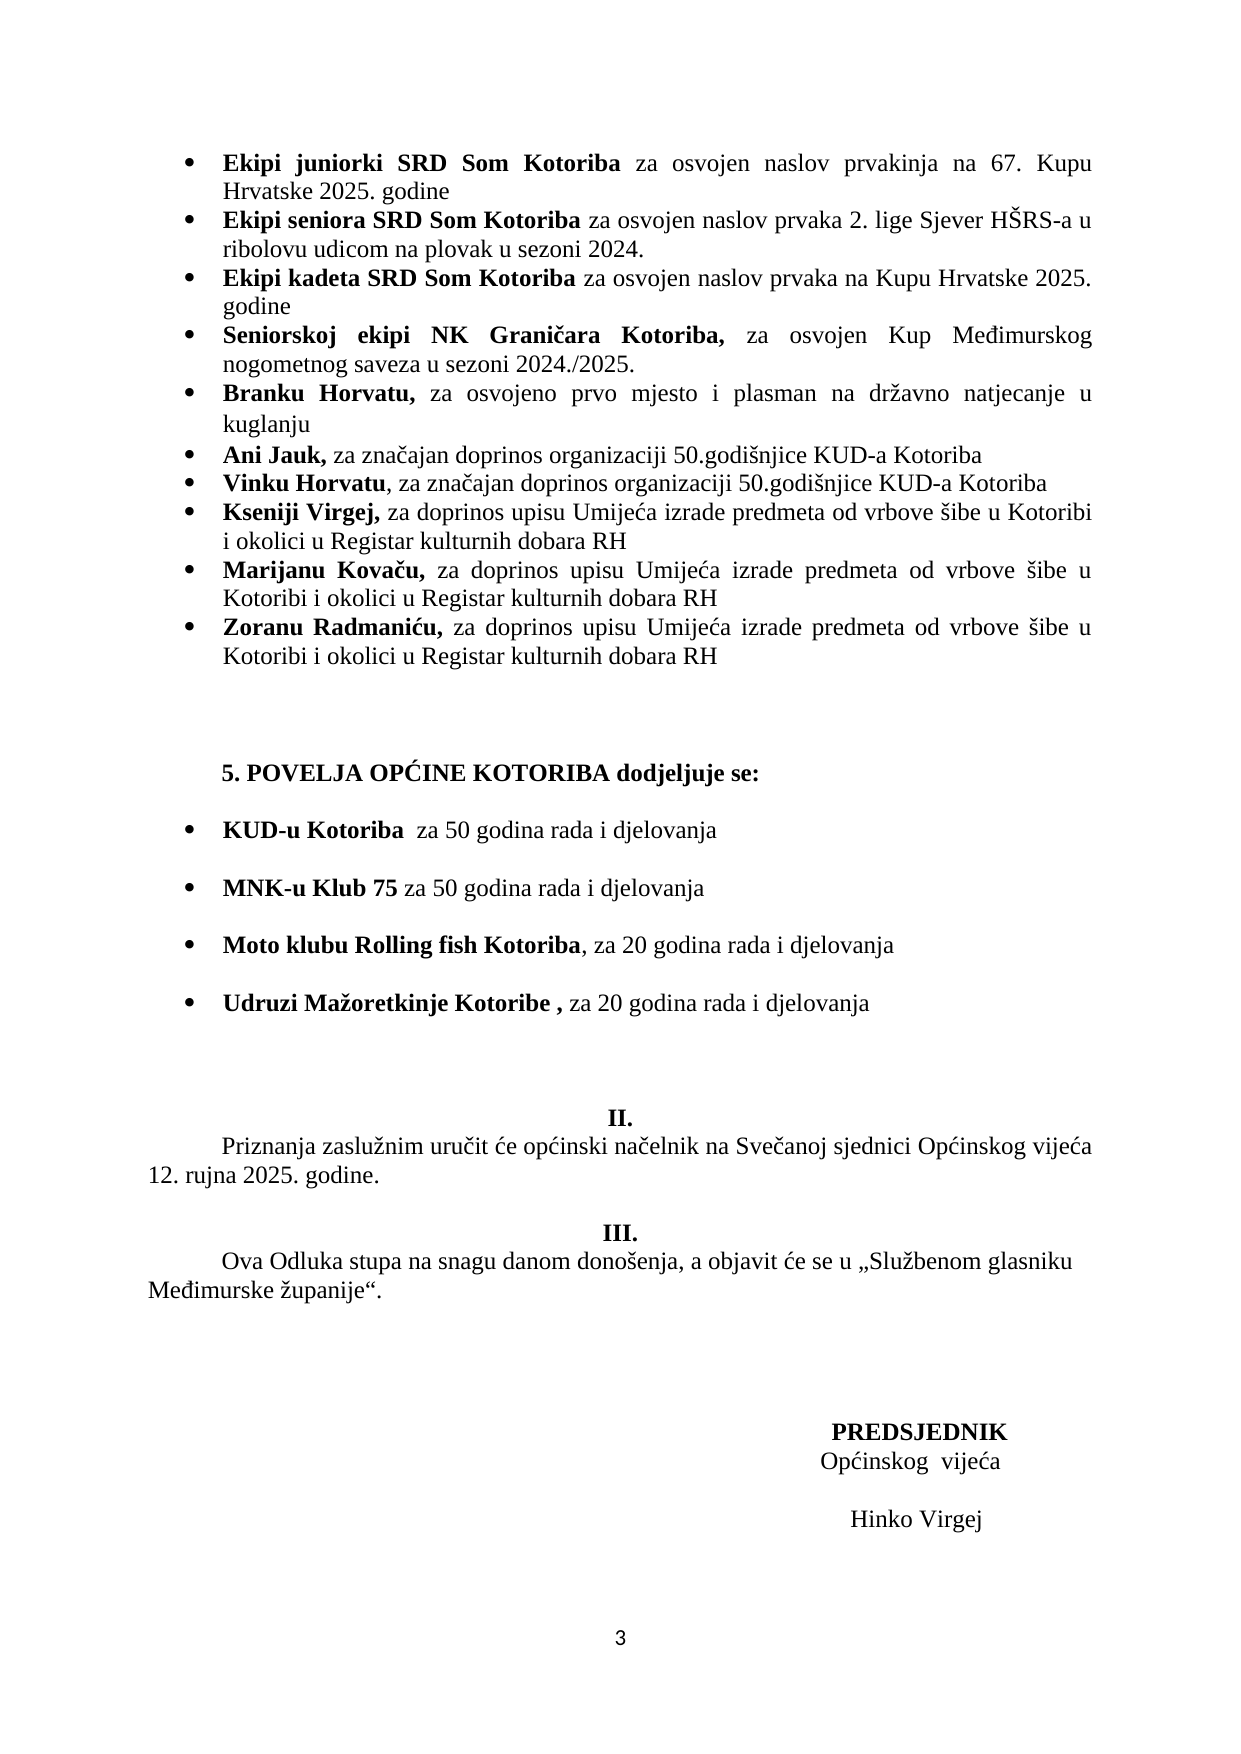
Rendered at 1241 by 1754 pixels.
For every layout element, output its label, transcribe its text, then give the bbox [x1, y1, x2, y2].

text Hinko Virgej [148, 1504, 1093, 1532]
text PREDSJEDNIK [148, 1417, 1093, 1446]
list Kseniji Virgej, za doprinos upisu Umijeća izrade predmeta od vrbove šibe u Kotoribi i okolici u Registar kulturnih dobara RH [185, 497, 1093, 555]
list Ani Jauk, za značajan doprinos organizaciji 50.godišnjice KUD-a Kotoriba [185, 440, 1093, 468]
list Ekipi seniora SRD Som Kotoriba za osvojen naslov prvaka 2. lige Sjever HŠRS-a u ribolovu udicom na plovak u sezoni 2024. [185, 205, 1093, 263]
list Marijanu Kovaču, za doprinos upisu Umijeća izrade predmeta od vrbove šibe u Kotoribi i okolici u Registar kulturnih dobara RH [185, 555, 1093, 612]
text III. [148, 1218, 1093, 1246]
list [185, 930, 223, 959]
list MNK-u Klub 75 za 50 godina rada i djelovanja [185, 873, 1093, 901]
list Branku Horvatu, za osvojeno prvo mjesto i plasman na državno natjecanje u kuglanju [185, 378, 1093, 437]
list Moto klubu Rolling fish Kotoriba, za 20 godina rada i djelovanja [593, 930, 1093, 959]
list KUD-u Kotoriba za 50 godina rada i djelovanja [185, 815, 1093, 844]
list Zoranu Radmaniću, za doprinos upisu Umijeća izrade predmeta od vrbove šibe u Kotoribi i okolici u Registar kulturnih dobara RH [185, 612, 1093, 670]
text II. [148, 1103, 1093, 1131]
list 5. POVELJA OPĆINE KOTORIBA dodjeljuje se: [148, 758, 1093, 786]
text Priznanja zaslužnim uručit će općinski načelnik na Svečanoj sjednici Općinskog vijeća 12. rujna 2025. godine. [148, 1131, 1093, 1189]
list Vinku Horvatu, za značajan doprinos organizaciji 50.godišnjice KUD-a Kotoriba [185, 468, 1093, 497]
text Ova Odluka stupa na snagu danom donošenja, a objavit će se u „Službenom glasniku Međimurske županije“. [148, 1246, 1093, 1304]
list Udruzi Mažoretkinje Kotoribe , za 20 godina rada i djelovanja [185, 988, 1093, 1016]
text Općinskog vijeća [148, 1446, 1093, 1475]
list Ekipi juniorki SRD Som Kotoriba za osvojen naslov prvakinja na 67. Kupu Hrvatske 2025. godine [185, 148, 1093, 205]
list Ekipi kadeta SRD Som Kotoriba za osvojen naslov prvaka na Kupu Hrvatske 2025. godine [185, 263, 1093, 320]
list Seniorskoj ekipi NK Graničara Kotoriba, za osvojen Kup Međimurskog nogometnog saveza u sezoni 2024./2025. [185, 320, 1093, 378]
